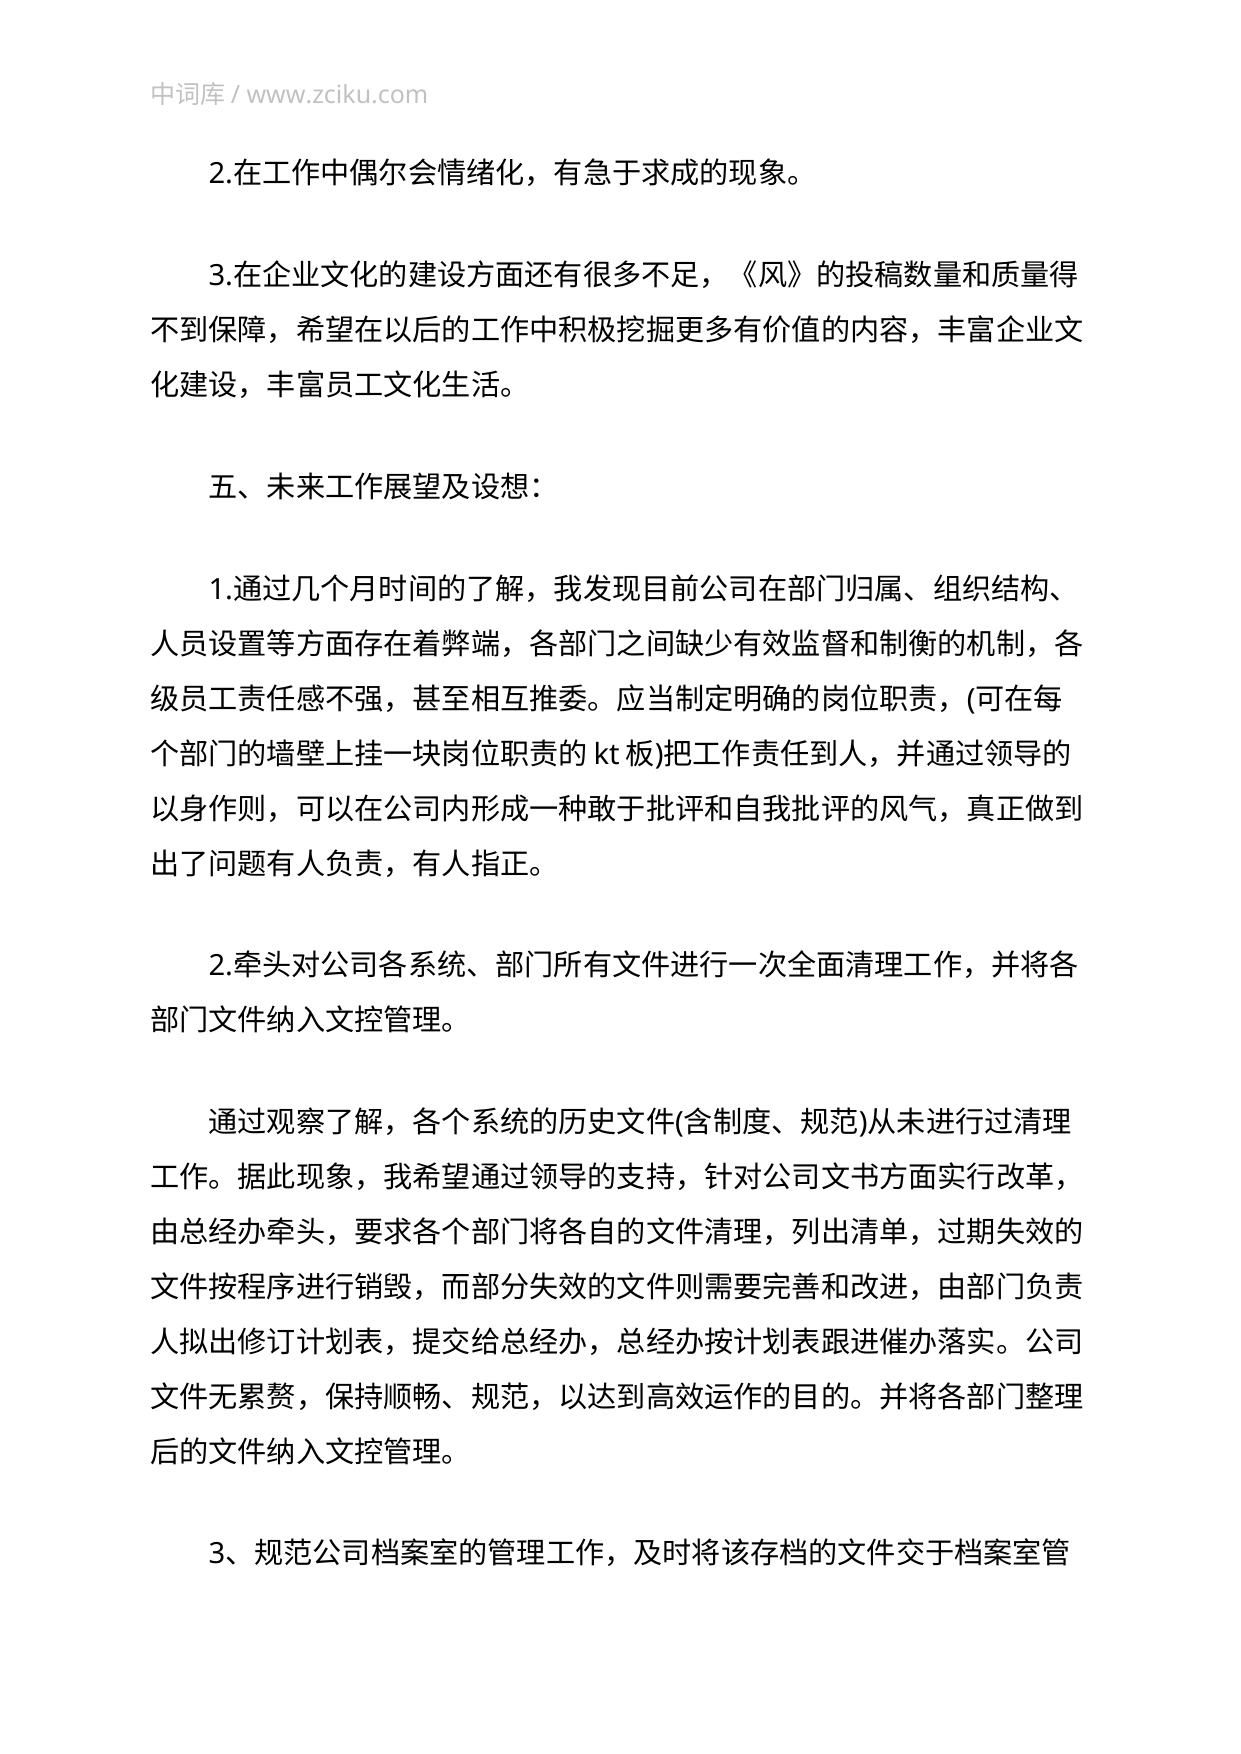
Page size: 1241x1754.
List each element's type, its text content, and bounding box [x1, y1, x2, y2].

text 3.在企业文化的建设方面还有很多不足，《风》的投稿数量和质量得不到保障，希望在以后的工作中积极挖掘更多有价值的内容，丰富企业文化建设，丰富员工文化生活。 [150, 252, 1090, 404]
text 通过观察了解，各个系统的历史文件(含制度、规范)从未进行过清理工作。据此现象，我希望通过领导的支持，针对公司文书方面实行改革，由总经办牵头，要求各个部门将各自的文件清理，列出清单，过期失效的文件按程序进行销毁，而部分失效的文件则需要完善和改进，由部门负责人拟出修订计划表，提交给总经办，总经办按计划表跟进催办落实。公司文件无累赘，保持顺畅、规范，以达到高效运作的目的。并将各部门整理后的文件纳入文控管理。 [150, 1099, 1090, 1471]
text 2.在工作中偶尔会情绪化，有急于求成的现象。 [150, 150, 1090, 192]
text 五、未来工作展望及设想： [150, 464, 1090, 506]
text 1.通过几个月时间的了解，我发现目前公司在部门归属、组织结构、人员设置等方面存在着弊端，各部门之间缺少有效监督和制衡的机制，各级员工责任感不强，甚至相互推委。应当制定明确的岗位职责，(可在每个部门的墙壁上挂一块岗位职责的kt板)把工作责任到人，并通过领导的以身作则，可以在公司内形成一种敢于批评和自我批评的风气，真正做到出了问题有人负责，有人指正。 [150, 565, 1090, 882]
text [150, 1530, 1090, 1572]
text 2.牵头对公司各系统、部门所有文件进行一次全面清理工作，并将各部门文件纳入文控管理。 [150, 942, 1090, 1039]
